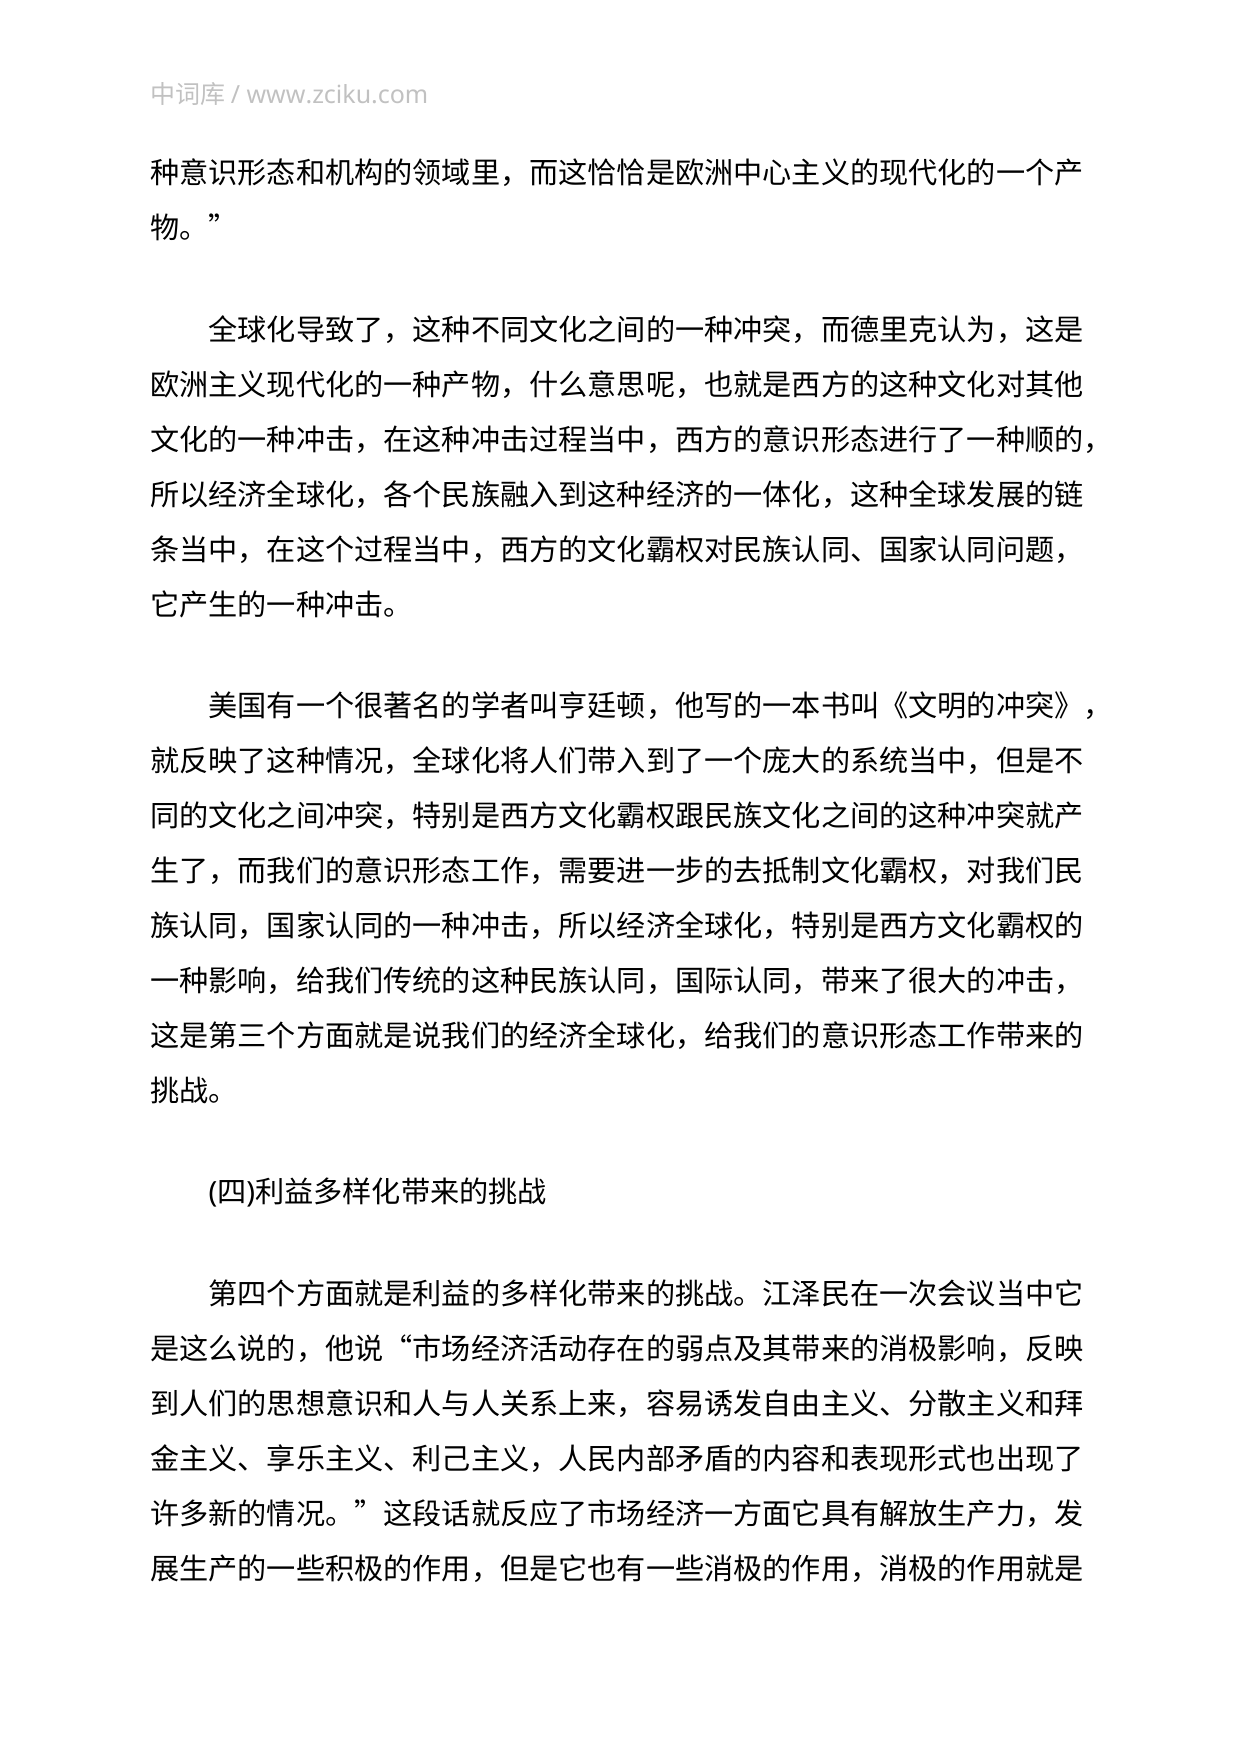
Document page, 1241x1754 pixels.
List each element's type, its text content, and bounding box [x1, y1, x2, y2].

text (四)利益多样化带来的挑战 [150, 1169, 1090, 1211]
text 全球化导致了，这种不同文化之间的一种冲突，而德里克认为，这是欧洲主义现代化的一种产物，什么意思呢，也就是西方的这种文化对其他文化的一种冲击，在这种冲击过程当中，西方的意识形态进行了一种顺的，所以经济全球化，各个民族融入到这种经济的一体化，这种全球发展的链条当中，在这个过程当中，西方的文化霸权对民族认同、国家认同问题，它产生的一种冲击。 [150, 307, 1090, 623]
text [150, 150, 1090, 247]
text 美国有一个很著名的学者叫亨廷顿，他写的一本书叫《文明的冲突》，就反映了这种情况，全球化将人们带入到了一个庞大的系统当中，但是不同的文化之间冲突，特别是西方文化霸权跟民族文化之间的这种冲突就产生了，而我们的意识形态工作，需要进一步的去抵制文化霸权，对我们民族认同，国家认同的一种冲击，所以经济全球化，特别是西方文化霸权的一种影响，给我们传统的这种民族认同，国际认同，带来了很大的冲击，这是第三个方面就是说我们的经济全球化，给我们的意识形态工作带来的挑战。 [150, 683, 1090, 1109]
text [150, 1271, 1090, 1588]
